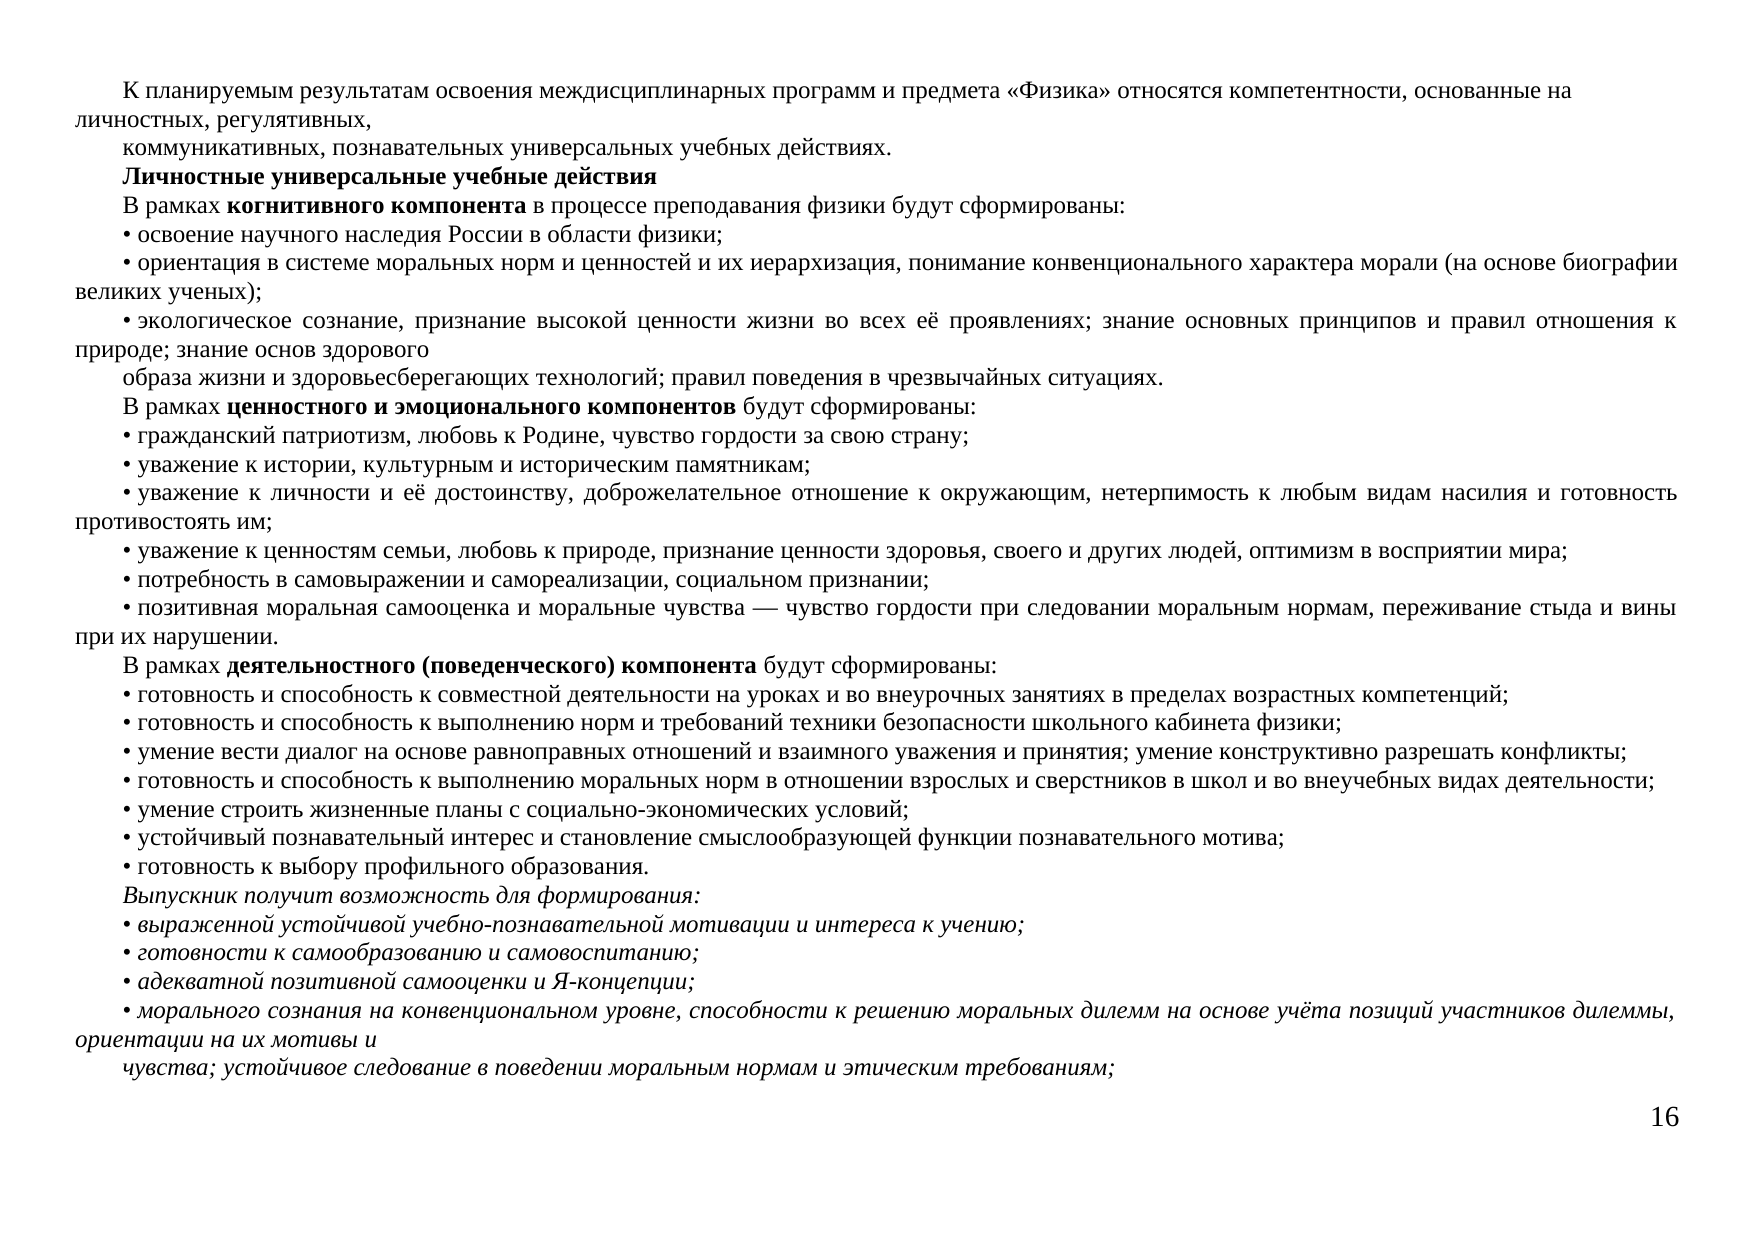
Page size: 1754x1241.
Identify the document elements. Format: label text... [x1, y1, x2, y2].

text • готовности к самообразованию и самовоспитанию; [75, 937, 1679, 966]
text • готовность и способность к выполнению моральных норм в отношении взрослых и сверстников в школ и во внеучебных видах деятельности; [75, 765, 1679, 794]
text • адекватной позитивной самооценки и Я-концепции; [75, 966, 1679, 995]
text коммуникативных, познавательных универсальных учебных действиях. [75, 132, 1679, 161]
text • освоение научного наследия России в области физики; [75, 219, 1679, 247]
text • умение строить жизненные планы с социально-экономических условий; [75, 794, 1679, 822]
text • выраженной устойчивой учебно-познавательной мотивации и интереса к учению; [75, 909, 1679, 937]
text • уважение к ценностям семьи, любовь к природе, признание ценности здоровья, своего и других людей, оптимизм в восприятии мира; [75, 535, 1679, 564]
text • умение вести диалог на основе равноправных отношений и взаимного уважения и принятия; умение конструктивно разрешать конфликты; [75, 736, 1679, 765]
text • готовность и способность к совместной деятельности на уроках и во внеурочных занятиях в пределах возрастных компетенций; [75, 679, 1679, 707]
text • позитивная моральная самооценка и моральные чувства — чувство гордости при следовании моральным нормам, переживание стыда и вины при их нарушении. [75, 592, 1679, 650]
text • готовность и способность к выполнению норм и требований техники безопасности школьного кабинета физики; [75, 707, 1679, 736]
text К планируемым результатам освоения междисциплинарных программ и предмета «Физика» относятся компетентности, основанные на личностных, регулятивных, [75, 75, 1679, 132]
text • уважение к истории, культурным и историческим памятникам; [75, 449, 1679, 477]
text • гражданский патриотизм, любовь к Родине, чувство гордости за свою страну; [75, 420, 1679, 449]
text В рамках деятельностного (поведенческого) компонента будут сформированы: [75, 650, 1679, 679]
text • потребность в самовыражении и самореализации, социальном признании; [75, 564, 1679, 592]
text • готовность к выбору профильного образования. [75, 851, 1679, 880]
text Личностные универсальные учебные действия [75, 161, 1679, 190]
text Выпускник получит возможность для формирования: [75, 880, 1679, 909]
text В рамках ценностного и эмоционального компонентов будут сформированы: [75, 391, 1679, 420]
text • экологическое сознание, признание высокой ценности жизни во всех её проявлениях; знание основных принципов и правил отношения к природе; знание основ здорового [75, 305, 1679, 362]
text образа жизни и здоровьесберегающих технологий; правил поведения в чрезвычайных ситуациях. [75, 362, 1679, 391]
text • морального сознания на конвенциональном уровне, способности к решению моральных дилемм на основе учёта позиций участников дилеммы, ориентации на их мотивы и [75, 995, 1679, 1052]
text • ориентация в системе моральных норм и ценностей и их иерархизация, понимание конвенционального характера морали (на основе биографии великих ученых); [75, 247, 1679, 305]
text • уважение к личности и её достоинству, доброжелательное отношение к окружающим, нетерпимость к любым видам насилия и готовность противостоять им; [75, 477, 1679, 535]
text В рамках когнитивного компонента в процессе преподавания физики будут сформированы: [75, 190, 1679, 219]
text чувства; устойчивое следование в поведении моральным нормам и этическим требованиям; [75, 1052, 1679, 1081]
text • устойчивый познавательный интерес и становление смыслообразующей функции познавательного мотива; [75, 822, 1679, 851]
